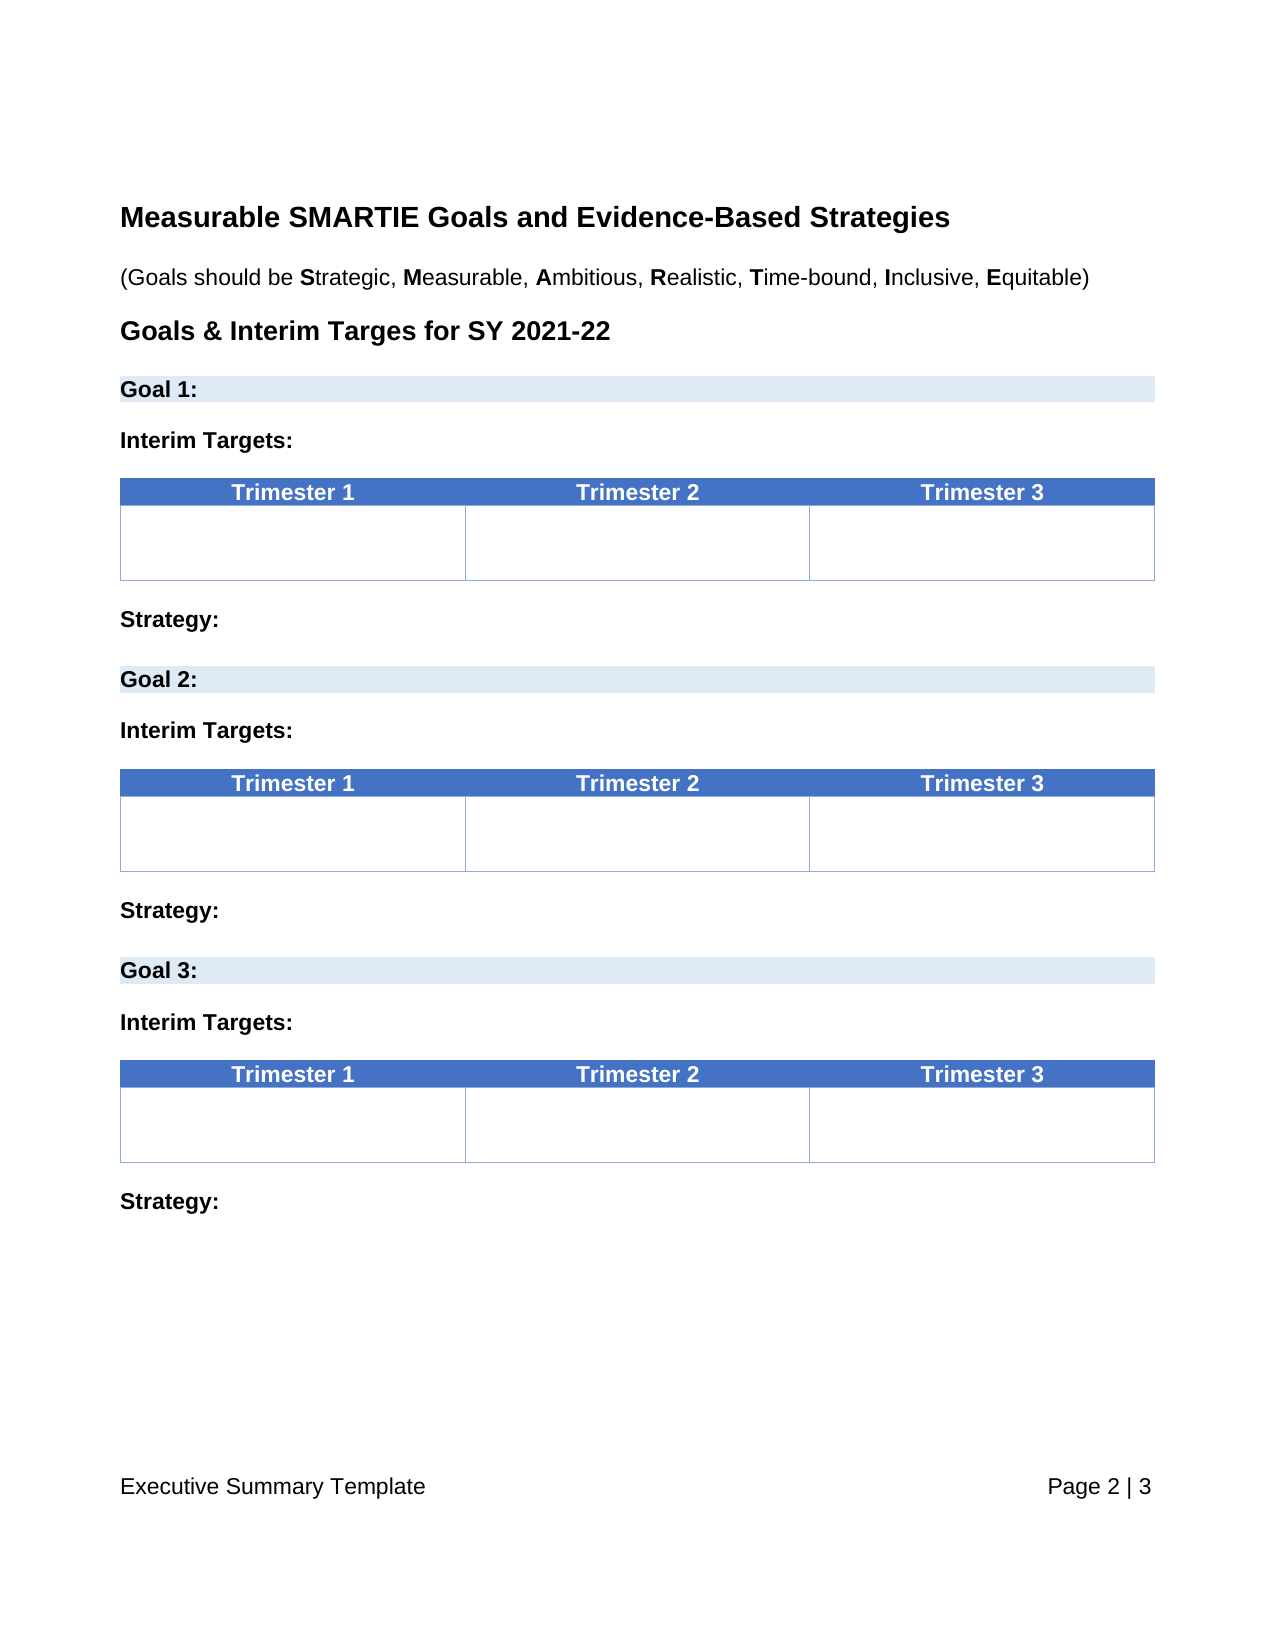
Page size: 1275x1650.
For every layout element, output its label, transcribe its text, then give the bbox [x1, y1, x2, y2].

table_header Trimester 3 [810, 770, 1154, 796]
table_cell [121, 797, 465, 871]
table_header Trimester 2 [466, 479, 809, 505]
table_cell [810, 797, 1154, 871]
table_header Trimester 2 [466, 1061, 809, 1087]
text (Goals should be Strategic, Measurable, Ambitious, Realistic, Time-bound, Inclusive, Equitable) [120, 263, 1155, 290]
subtitle Goals & Interim Targes for SY 2021-22 [120, 314, 1155, 346]
table_cell [466, 1088, 809, 1162]
table_cell [810, 1088, 1154, 1162]
table_cell [466, 797, 809, 871]
text Interim Targets: [120, 1008, 1155, 1035]
text Interim Targets: [120, 427, 1155, 453]
table_header Trimester 1 [121, 479, 465, 505]
table_cell [121, 506, 465, 580]
text Goal 2: [120, 666, 1155, 693]
table_header Trimester 2 [466, 770, 809, 796]
text Goal 3: [120, 957, 1155, 984]
table_cell [810, 506, 1154, 580]
text Strategy: [120, 897, 1155, 923]
text Interim Targets: [120, 717, 1155, 744]
table_header Trimester 1 [121, 770, 465, 796]
text Strategy: [120, 1188, 1155, 1214]
text Strategy: [120, 606, 1155, 632]
table_header Trimester 3 [810, 479, 1154, 505]
subtitle Measurable SMARTIE Goals and Evidence-Based Strategies [120, 200, 1155, 233]
table_cell [466, 506, 809, 580]
table_header Trimester 3 [810, 1061, 1154, 1087]
table_cell [121, 1088, 465, 1162]
table_header Trimester 1 [121, 1061, 465, 1087]
text Goal 1: [120, 376, 1155, 402]
